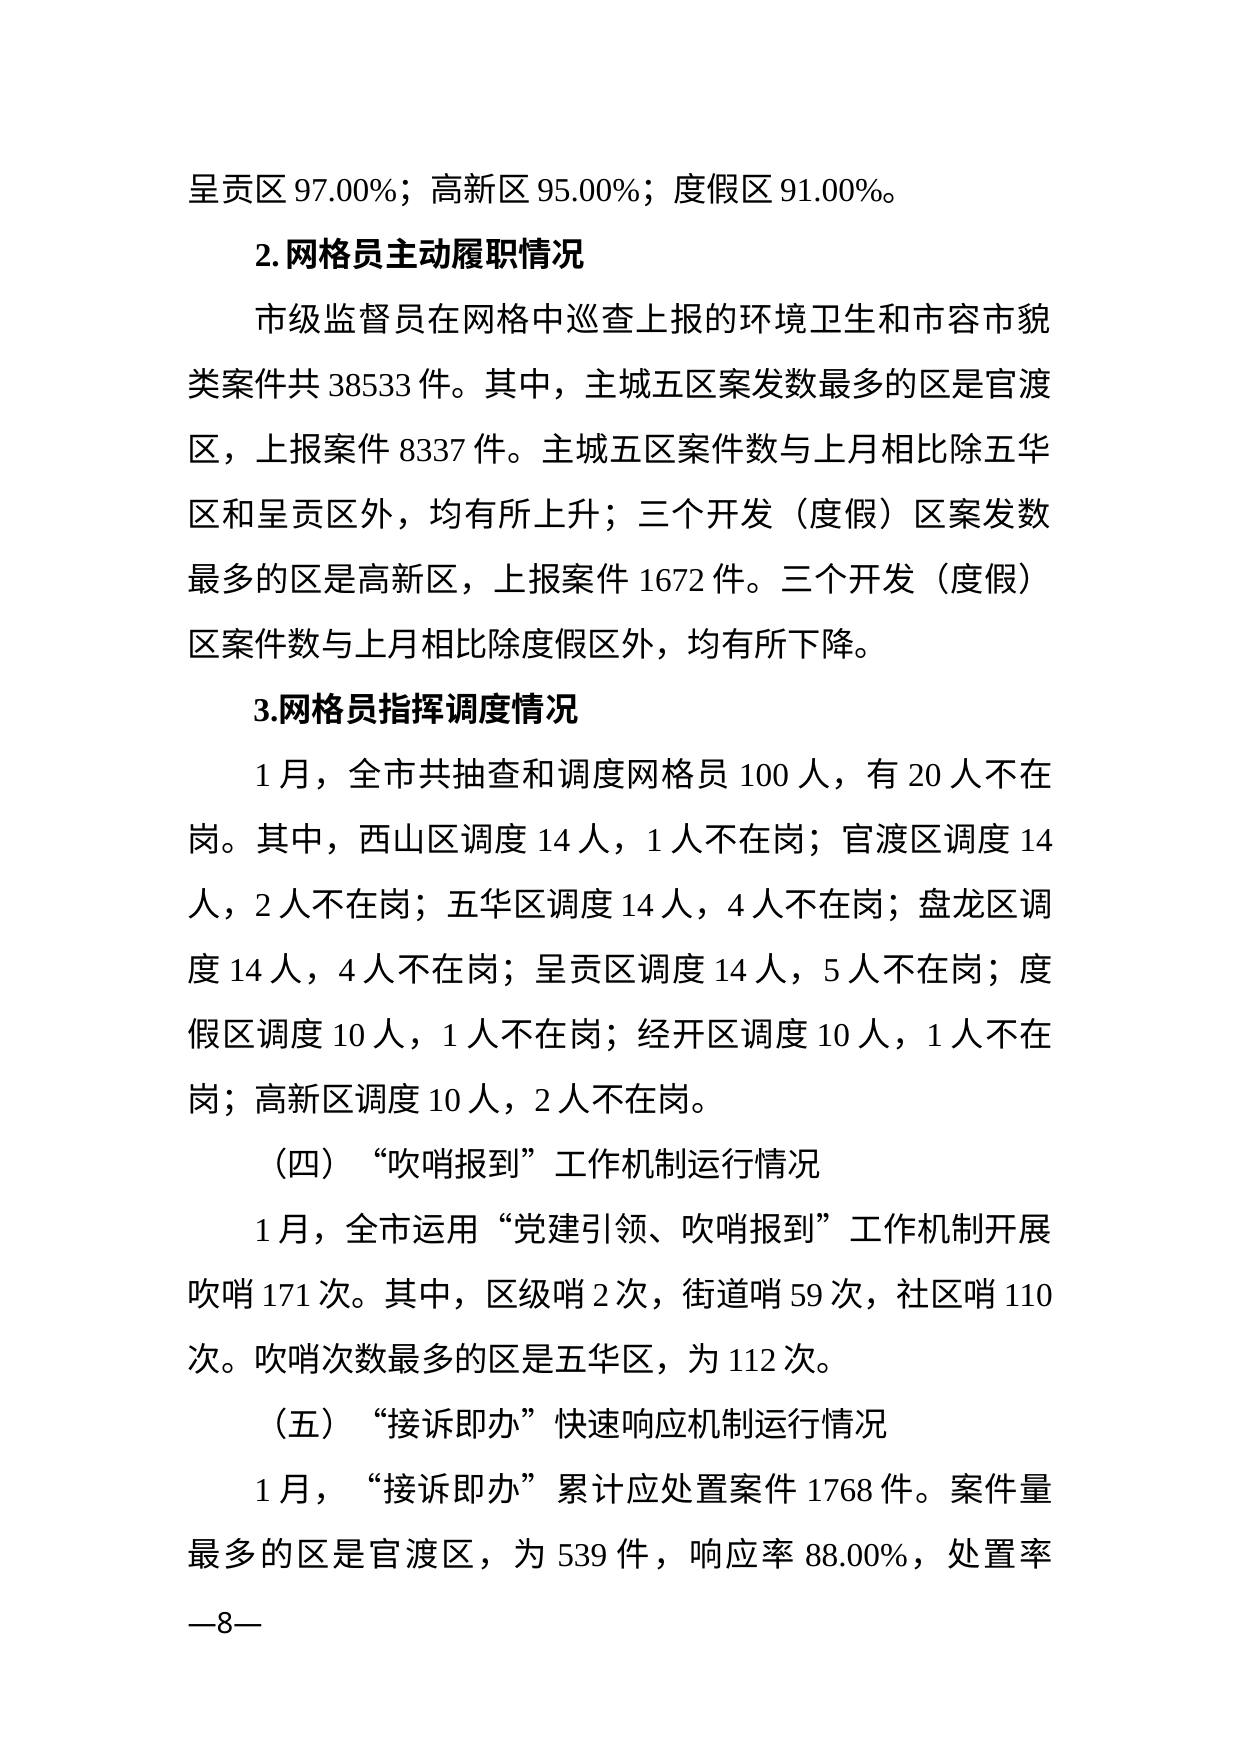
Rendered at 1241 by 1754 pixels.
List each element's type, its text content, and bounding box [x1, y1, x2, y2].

text 1月，全市共抽查和调度网格员100人，有20人不在岗。其中，西山区调度14人，1人不在岗；官渡区调度14人，2人不在岗；五华区调度14人，4人不在岗；盘龙区调度14人，4人不在岗；呈贡区调度14人，5人不在岗；度假区调度10人，1人不在岗；经开区调度10人，1人不在岗；高新区调度10人，2人不在岗。 [187, 739, 1053, 1129]
text （四）“吹哨报到”工作机制运行情况 [187, 1129, 1053, 1194]
text 2. 网格员主动履职情况 [187, 219, 1053, 284]
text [187, 154, 1053, 219]
text （五）“接诉即办”快速响应机制运行情况 [187, 1389, 1053, 1454]
text 3.网格员指挥调度情况 [187, 674, 1053, 739]
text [187, 1454, 1053, 1584]
text 1月，全市运用“党建引领、吹哨报到”工作机制开展吹哨171次。其中，区级哨2次，街道哨59次，社区哨110次。吹哨次数最多的区是五华区，为112次。 [187, 1194, 1053, 1389]
text 市级监督员在网格中巡查上报的环境卫生和市容市貌类案件共38533件。其中，主城五区案发数最多的区是官渡区，上报案件8337件。主城五区案件数与上月相比除五华区和呈贡区外，均有所上升；三个开发（度假）区案发数最多的区是高新区，上报案件1672件。三个开发（度假）区案件数与上月相比除度假区外，均有所下降。 [187, 284, 1053, 674]
